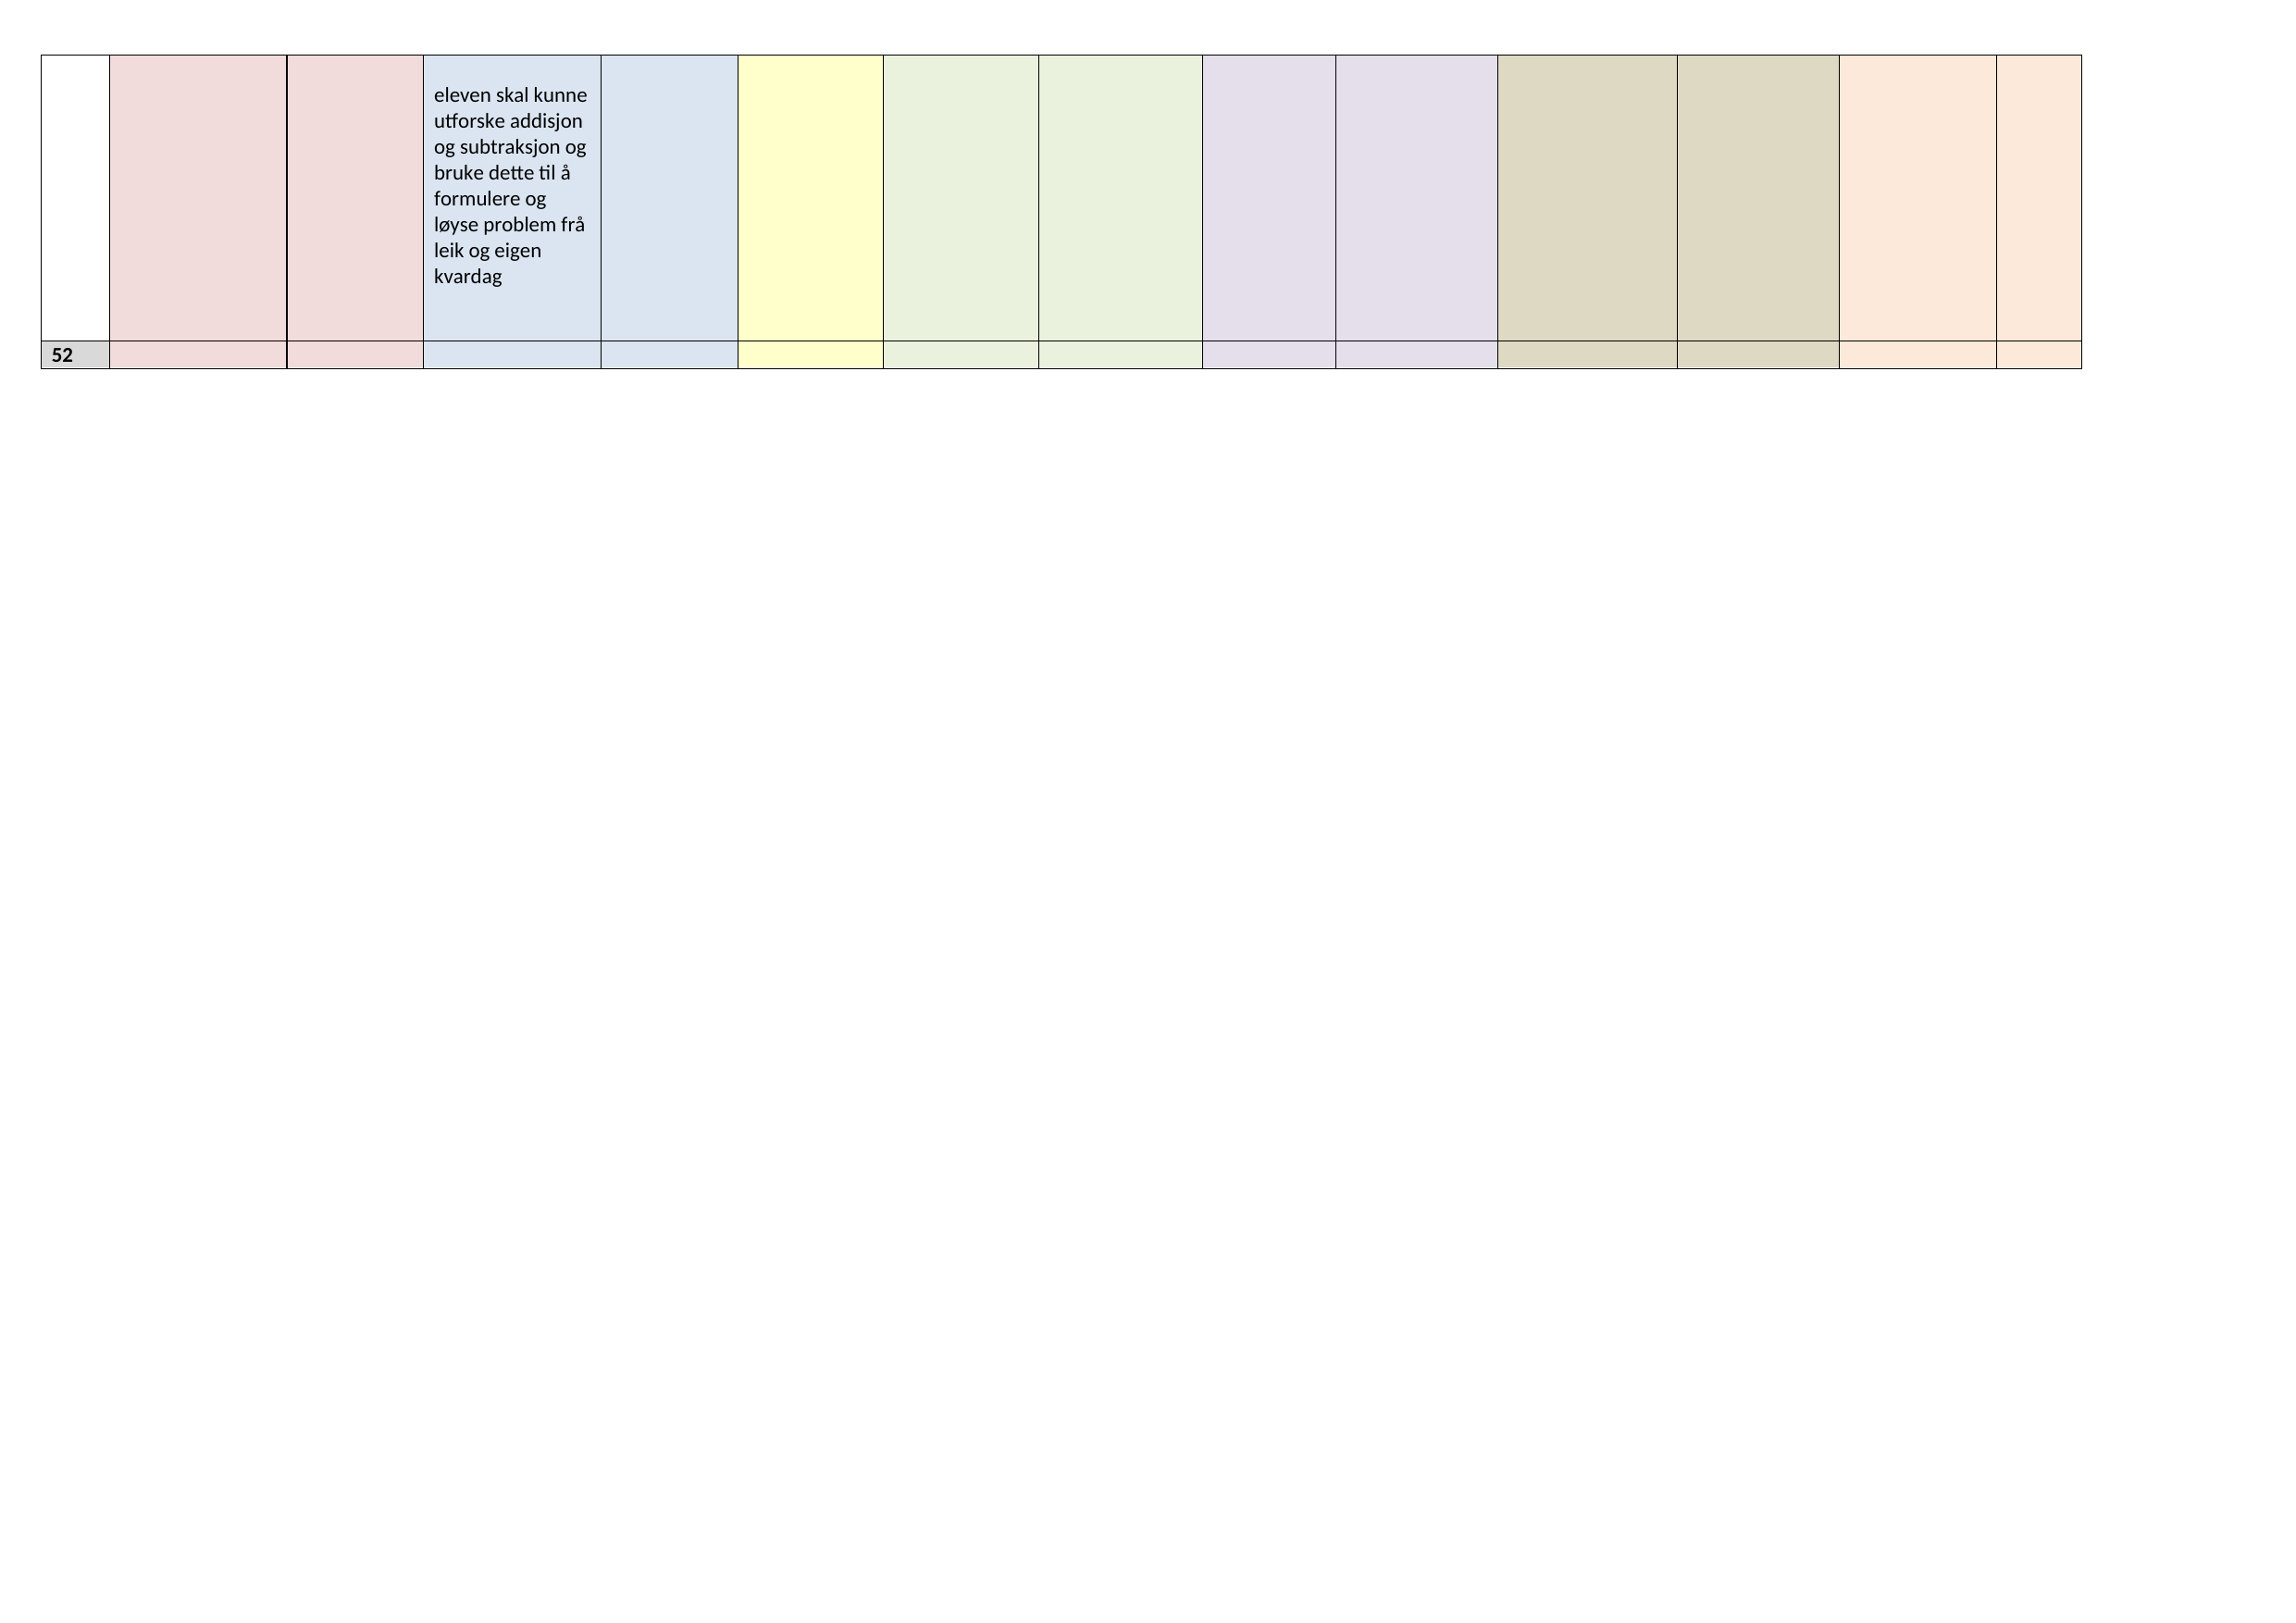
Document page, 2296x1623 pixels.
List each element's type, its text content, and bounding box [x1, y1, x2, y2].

table_cell [1203, 341, 1335, 367]
table_cell [1498, 341, 1677, 367]
table_cell [1336, 341, 1497, 367]
table_cell [110, 341, 286, 367]
table_cell [1039, 341, 1202, 367]
table_cell [1997, 341, 2081, 367]
table_cell [1678, 341, 1839, 367]
table_cell [738, 341, 883, 367]
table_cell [288, 56, 423, 341]
table_cell [602, 341, 738, 367]
table_cell [884, 341, 1038, 367]
table_cell [288, 341, 423, 367]
table_cell [424, 341, 601, 367]
table_cell 51 [42, 56, 109, 341]
table_cell [1840, 341, 1996, 367]
table_cell 52 [42, 341, 109, 367]
